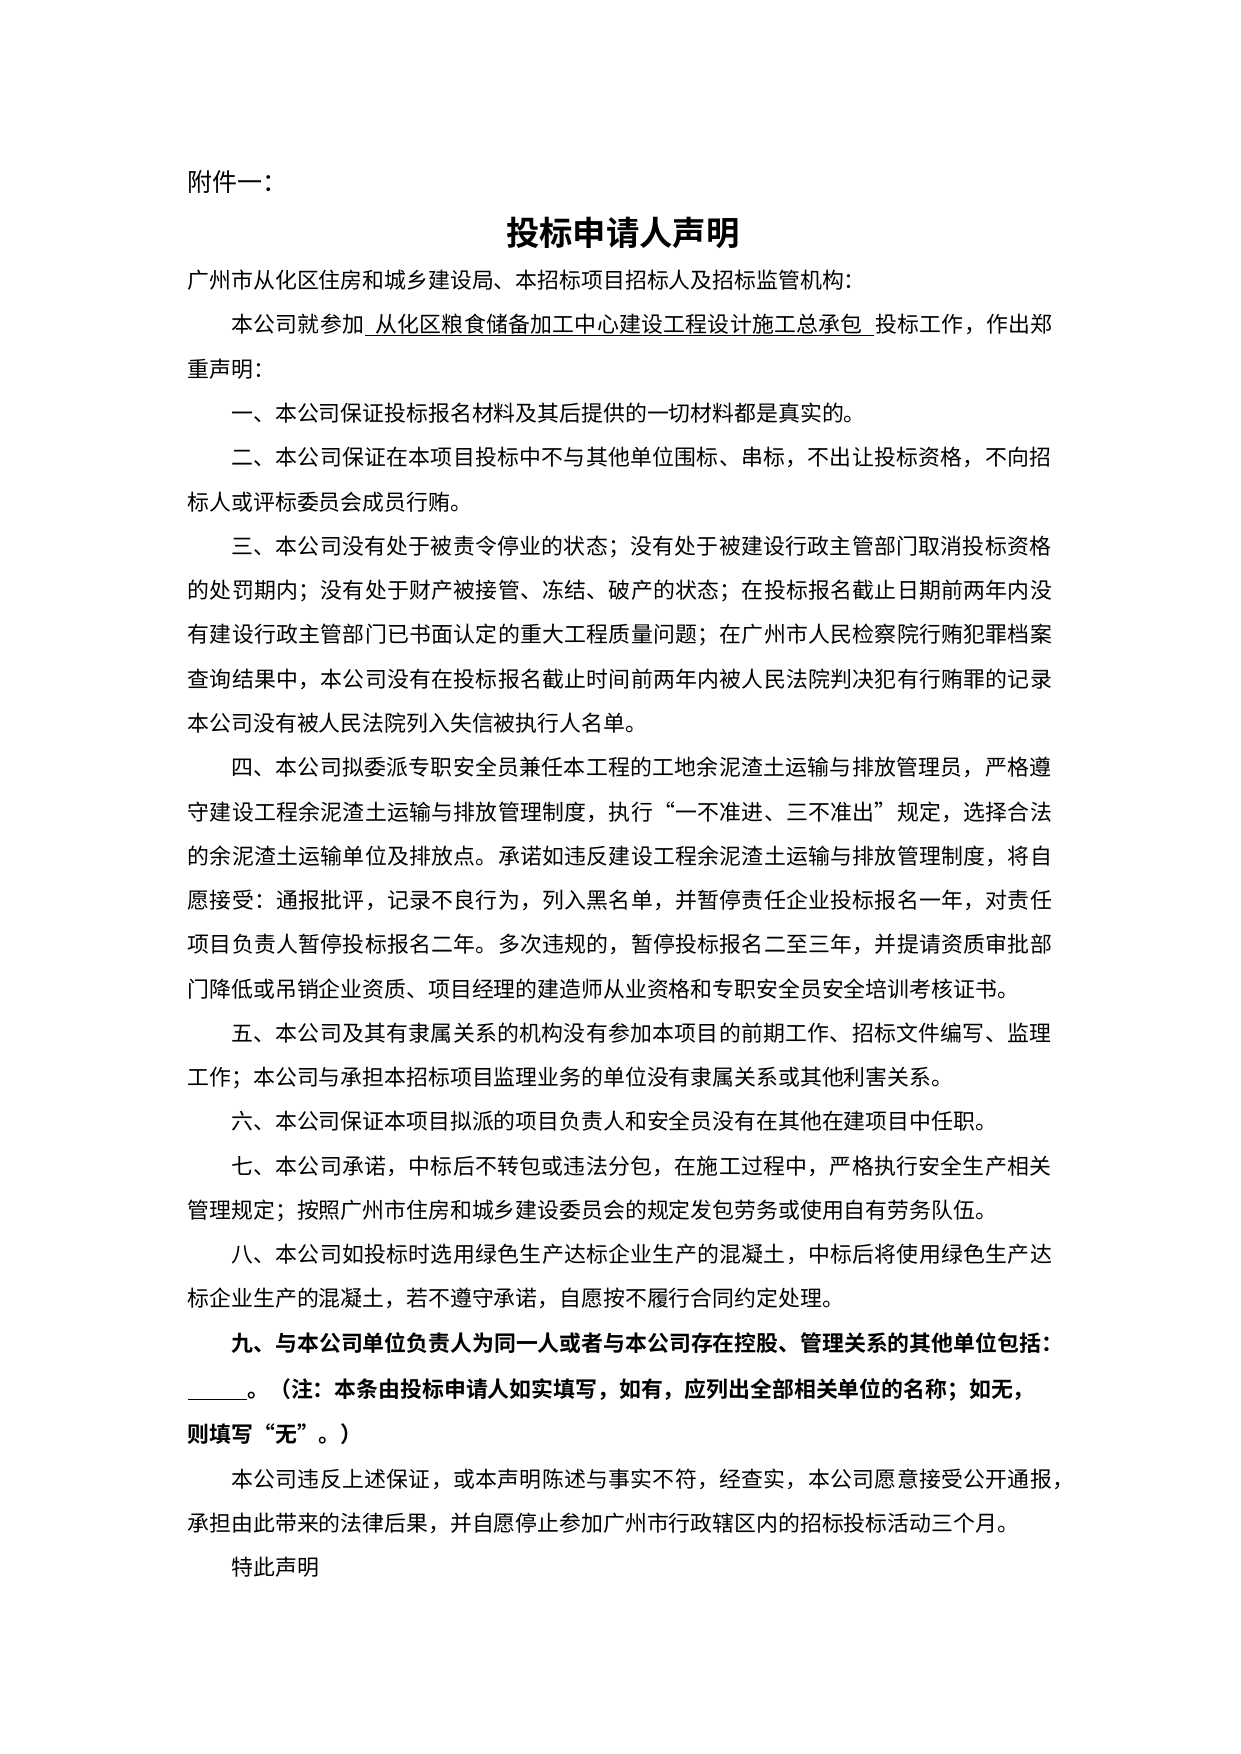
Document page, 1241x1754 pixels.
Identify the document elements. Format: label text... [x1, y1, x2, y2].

text 本公司就参加 从化区粮食储备加工中心建设工程设计施工总承包 投标工作，作出郑重声明： [187, 307, 1053, 383]
text 三、本公司没有处于被责令停业的状态；没有处于被建设行政主管部门取消投标资格的处罚期内；没有处于财产被接管、冻结、破产的状态；在投标报名截止日期前两年内没有建设行政主管部门已书面认定的重大工程质量问题；在广州市人民检察院行贿犯罪档案查询结果中，本公司没有在投标报名截止时间前两年内被人民法院判决犯有行贿罪的记录，本公司没有被人民法院列入失信被执行人名单。 [187, 529, 1053, 738]
text 六、本公司保证本项目拟派的项目负责人和安全员没有在其他在建项目中任职。 [187, 1104, 1053, 1136]
text 七、本公司承诺，中标后不转包或违法分包，在施工过程中，严格执行安全生产相关管理规定；按照广州市住房和城乡建设委员会的规定发包劳务或使用自有劳务队伍。 [187, 1149, 1053, 1224]
text 附件一： [187, 162, 1053, 198]
text 投标申请人声明 [187, 198, 1057, 263]
text 五、本公司及其有隶属关系的机构没有参加本项目的前期工作、招标文件编写、监理工作；本公司与承担本招标项目监理业务的单位没有隶属关系或其他利害关系。 [187, 1016, 1053, 1092]
text 九、与本公司单位负责人为同一人或者与本公司存在控股、管理关系的其他单位包括： 。（注：本条由投标申请人如实填写，如有，应列出全部相关单位的名称；如无，则填写“无”。） [187, 1326, 1053, 1449]
text 四、本公司拟委派专职安全员兼任本工程的工地余泥渣土运输与排放管理员，严格遵守建设工程余泥渣土运输与排放管理制度，执行“一不准进、三不准出”规定，选择合法的余泥渣土运输单位及排放点。承诺如违反建设工程余泥渣土运输与排放管理制度，将自愿接受：通报批评，记录不良行为，列入黑名单，并暂停责任企业投标报名一年，对责任项目负责人暂停投标报名二年。多次违规的，暂停投标报名二至三年，并提请资质审批部门降低或吊销企业资质、项目经理的建造师从业资格和专职安全员安全培训考核证书。 [187, 750, 1053, 1003]
text 八、本公司如投标时选用绿色生产达标企业生产的混凝土，中标后将使用绿色生产达标企业生产的混凝土，若不遵守承诺，自愿按不履行合同约定处理。 [187, 1237, 1053, 1313]
text 特此声明 [187, 1550, 1053, 1582]
text 一、本公司保证投标报名材料及其后提供的一切材料都是真实的。 [187, 396, 1053, 428]
text 本公司违反上述保证，或本声明陈述与事实不符，经查实，本公司愿意接受公开通报，承担由此带来的法律后果，并自愿停止参加广州市行政辖区内的招标投标活动三个月。 [187, 1462, 1053, 1538]
text 二、本公司保证在本项目投标中不与其他单位围标、串标，不出让投标资格，不向招标人或评标委员会成员行贿。 [187, 440, 1053, 516]
text 广州市从化区住房和城乡建设局、本招标项目招标人及招标监管机构： [187, 263, 1053, 295]
